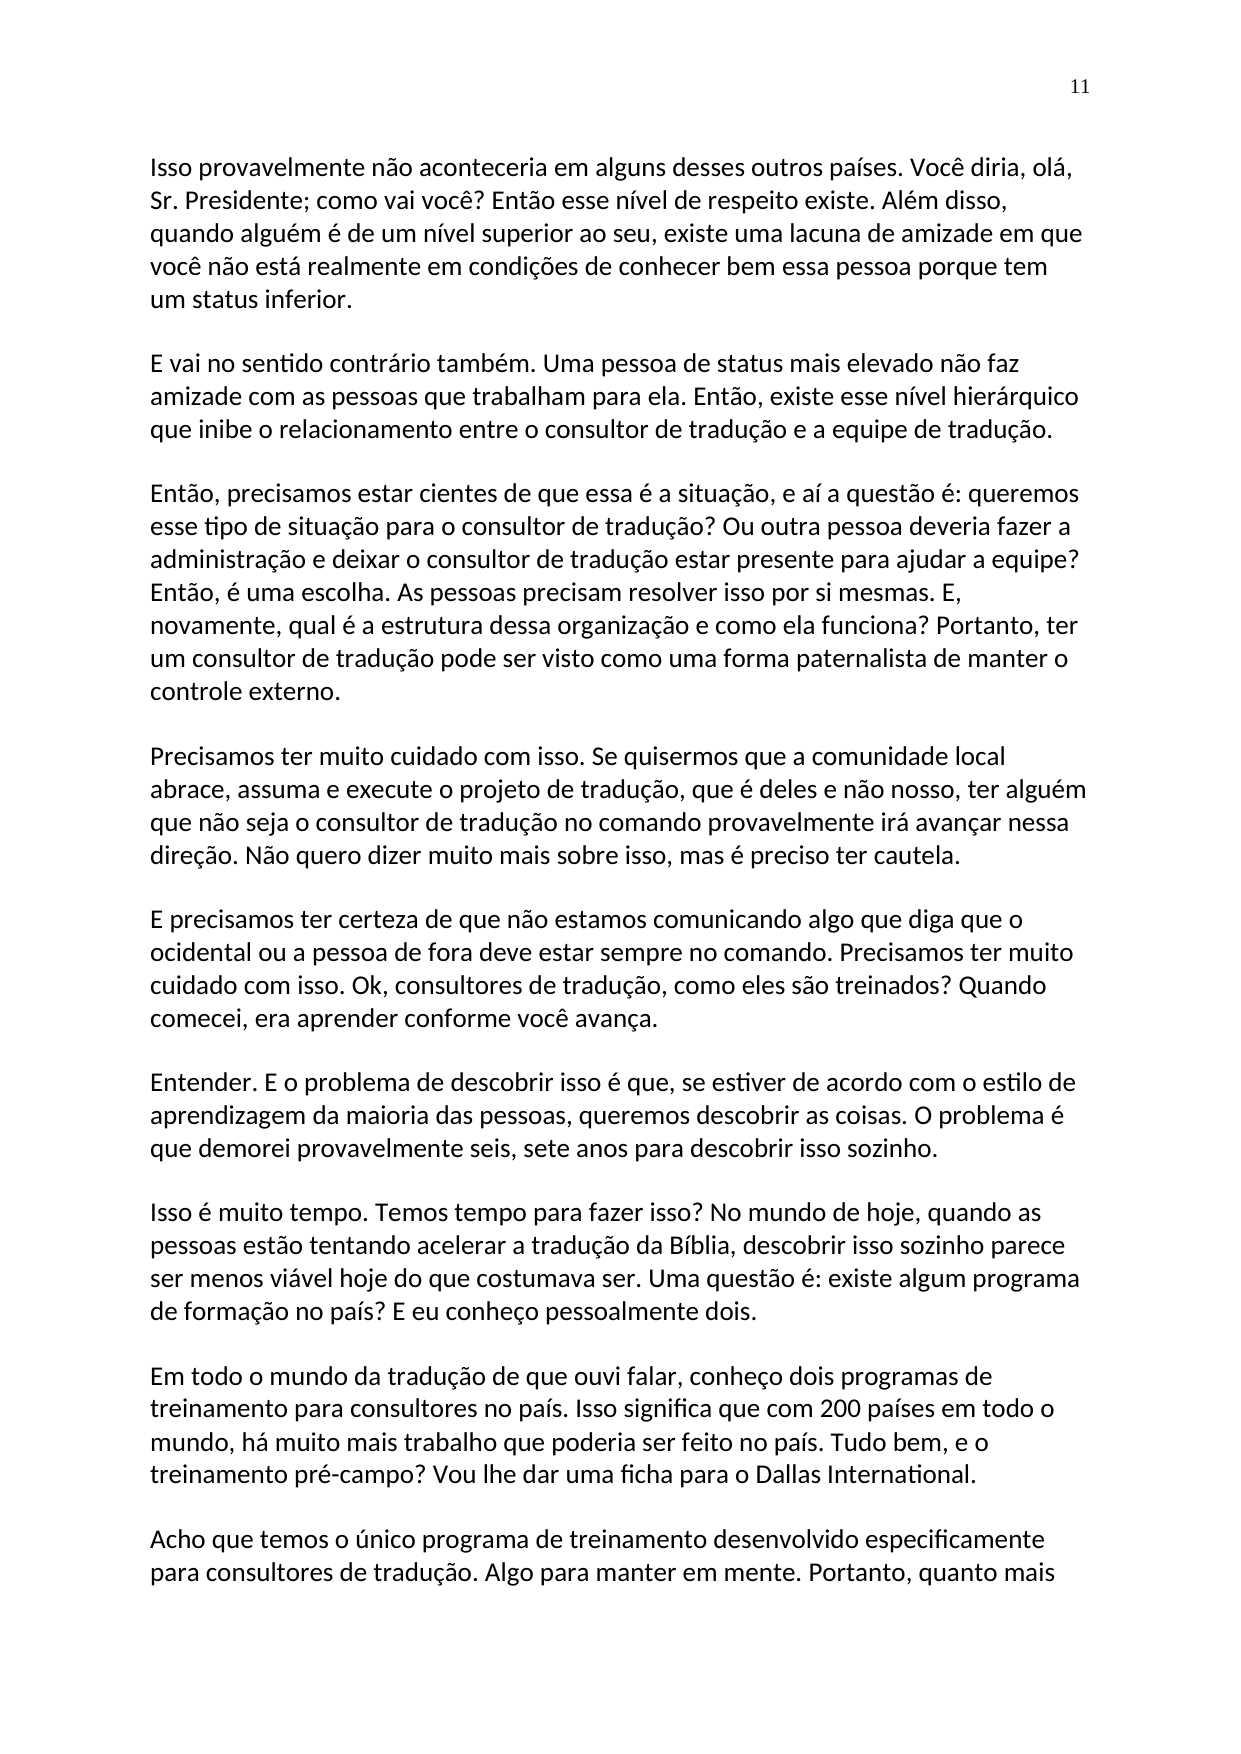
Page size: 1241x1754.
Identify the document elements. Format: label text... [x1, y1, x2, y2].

text E precisamos ter certeza de que não estamos comunicando algo que diga que o ocidental ou a pessoa de fora deve estar sempre no comando. Precisamos ter muito cuidado com isso. Ok, consultores de tradução, como eles são treinados? Quando comecei, era aprender conforme você avança. [150, 902, 1090, 1034]
text Entender. E o problema de descobrir isso é que, se estiver de acordo com o estilo de aprendizagem da maioria das pessoas, queremos descobrir as coisas. O problema é que demorei provavelmente seis, sete anos para descobrir isso sozinho. [150, 1065, 1090, 1164]
text E vai no sentido contrário também. Uma pessoa de status mais elevado não faz amizade com as pessoas que trabalham para ela. Então, existe esse nível hierárquico que inibe o relacionamento entre o consultor de tradução e a equipe de tradução. [150, 346, 1090, 445]
text Isso provavelmente não aconteceria em alguns desses outros países. Você diria, olá, Sr. Presidente; como vai você? Então esse nível de respeito existe. Além disso, quando alguém é de um nível superior ao seu, existe uma lacuna de amizade em que você não está realmente em condições de conhecer bem essa pessoa porque tem um status inferior. [150, 150, 1090, 315]
text Então, precisamos estar cientes de que essa é a situação, e aí a questão é: queremos esse tipo de situação para o consultor de tradução? Ou outra pessoa deveria fazer a administração e deixar o consultor de tradução estar presente para ajudar a equipe? Então, é uma escolha. As pessoas precisam resolver isso por si mesmas. E, novamente, qual é a estrutura dessa organização e como ela funciona? Portanto, ter um consultor de tradução pode ser visto como uma forma paternalista de manter o controle externo. [150, 476, 1090, 708]
text Em todo o mundo da tradução de que ouvi falar, conheço dois programas de treinamento para consultores no país. Isso significa que com 200 países em todo o mundo, há muito mais trabalho que poderia ser feito no país. Tudo bem, e o treinamento pré-campo? Vou lhe dar uma ficha para o Dallas International. [150, 1359, 1090, 1491]
text Precisamos ter muito cuidado com isso. Se quisermos que a comunidade local abrace, assuma e execute o projeto de tradução, que é deles e não nosso, ter alguém que não seja o consultor de tradução no comando provavelmente irá avançar nessa direção. Não quero dizer muito mais sobre isso, mas é preciso ter cautela. [150, 739, 1090, 871]
text Isso é muito tempo. Temos tempo para fazer isso? No mundo de hoje, quando as pessoas estão tentando acelerar a tradução da Bíblia, descobrir isso sozinho parece ser menos viável hoje do que costumava ser. Uma questão é: existe algum programa de formação no país? E eu conheço pessoalmente dois. [150, 1195, 1090, 1327]
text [150, 1522, 1090, 1588]
